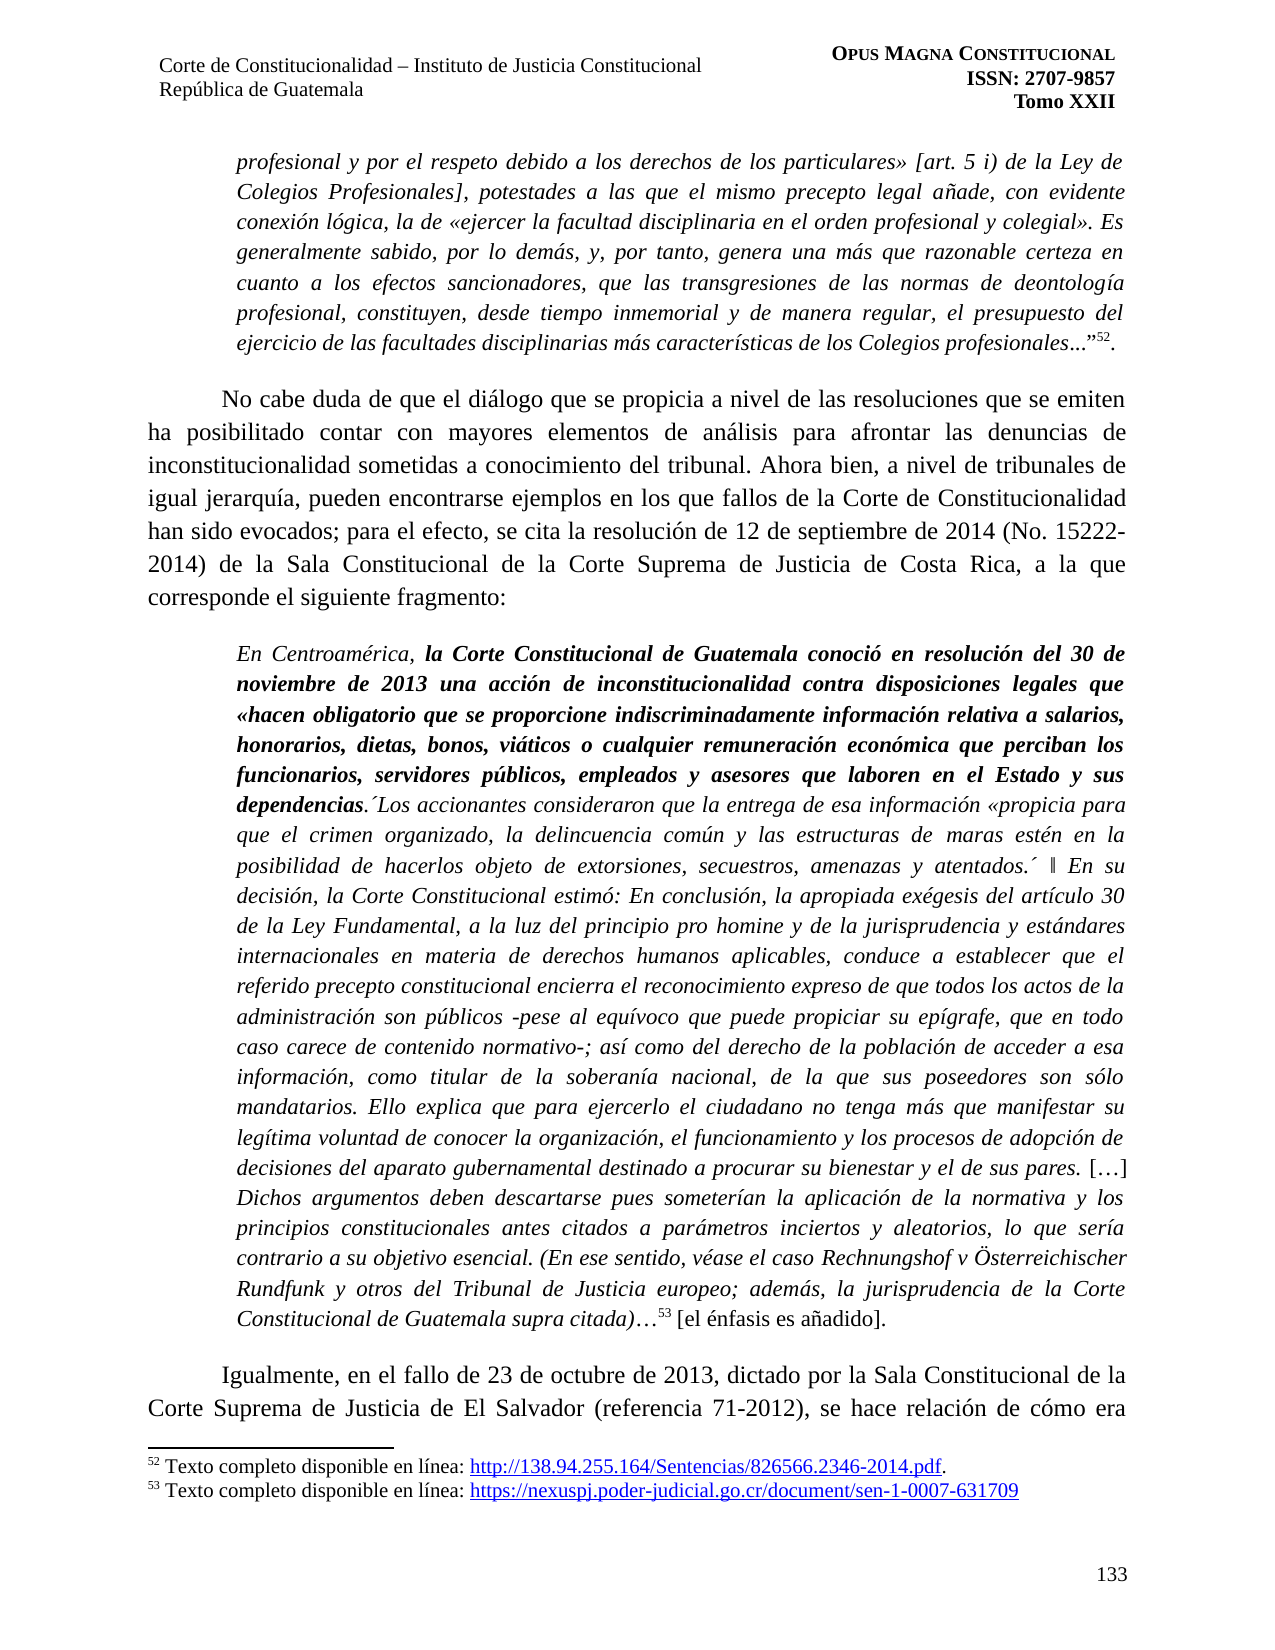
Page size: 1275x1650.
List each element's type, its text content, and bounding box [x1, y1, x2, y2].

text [148, 1360, 1127, 1422]
text No cabe duda de que el diálogo que se propicia a nivel de las resoluciones que se emiten ha posibilitado contar con mayores elementos de análisis para afrontar las denuncias de inconstitucionalidad sometidas a conocimiento del tribunal. Ahora bien, a nivel de tribunales de igual jerarquía, pueden encontrarse ejemplos en los que fallos de la Corte de Constitucionalidad han sido evocados; para el efecto, se cita la resolución de 12 de septiembre de 2014 (No. 15222-2014) de la Sala Constitucional de la Corte Suprema de Justicia de Costa Rica, a la que corresponde el siguiente fragmento: [148, 384, 1127, 611]
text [236, 148, 1127, 355]
text En Centroamérica, la Corte Constitucional de Guatemala conoció en resolución del 30 de noviembre de 2013 una acción de inconstitucionalidad contra disposiciones legales que «hacen obligatorio que se proporcione indiscriminadamente información relativa a salarios, honorarios, dietas, bonos, viáticos o cualquier remuneración económica que perciban los funcionarios, servidores públicos, empleados y asesores que laboren en el Estado y sus dependencias.´Los accionantes consideraron que la entrega de esa información «propicia para que el crimen organizado, la delincuencia común y las estructuras de maras estén en la posibilidad de hacerlos objeto de extorsiones, secuestros, amenazas y atentados.´ ‖ En su decisión, la Corte Constitucional estimó: En conclusión, la apropiada exégesis del artículo 30 de la Ley Fundamental, a la luz del principio pro homine y de la jurisprudencia y estándares internacionales en materia de derechos humanos aplicables, conduce a establecer que el referido precepto constitucional encierra el reconocimiento expreso de que todos los actos de la administración son públicos -pese al equívoco que puede propiciar su epígrafe, que en todo caso carece de contenido normativo-; así como del derecho de la población de acceder a esa información, como titular de la soberanía nacional, de la que sus poseedores son sólo mandatarios. Ello explica que para ejercerlo el ciudadano no tenga más que manifestar su legítima voluntad de conocer la organización, el funcionamiento y los procesos de adopción de decisiones del aparato gubernamental destinado a procurar su bienestar y el de sus pares. […] Dichos argumentos deben descartarse pues someterían la aplicación de la normativa y los principios constitucionales antes citados a parámetros inciertos y aleatorios, lo que sería contrario a su objetivo esencial. (En ese sentido, véase el caso Rechnungshof v Österreichischer Rundfunk y otros del Tribunal de Justicia europeo; además, la jurisprudencia de la Corte Constitucional de Guatemala supra citada)… [el énfasis es añadido]. [236, 640, 1127, 1331]
